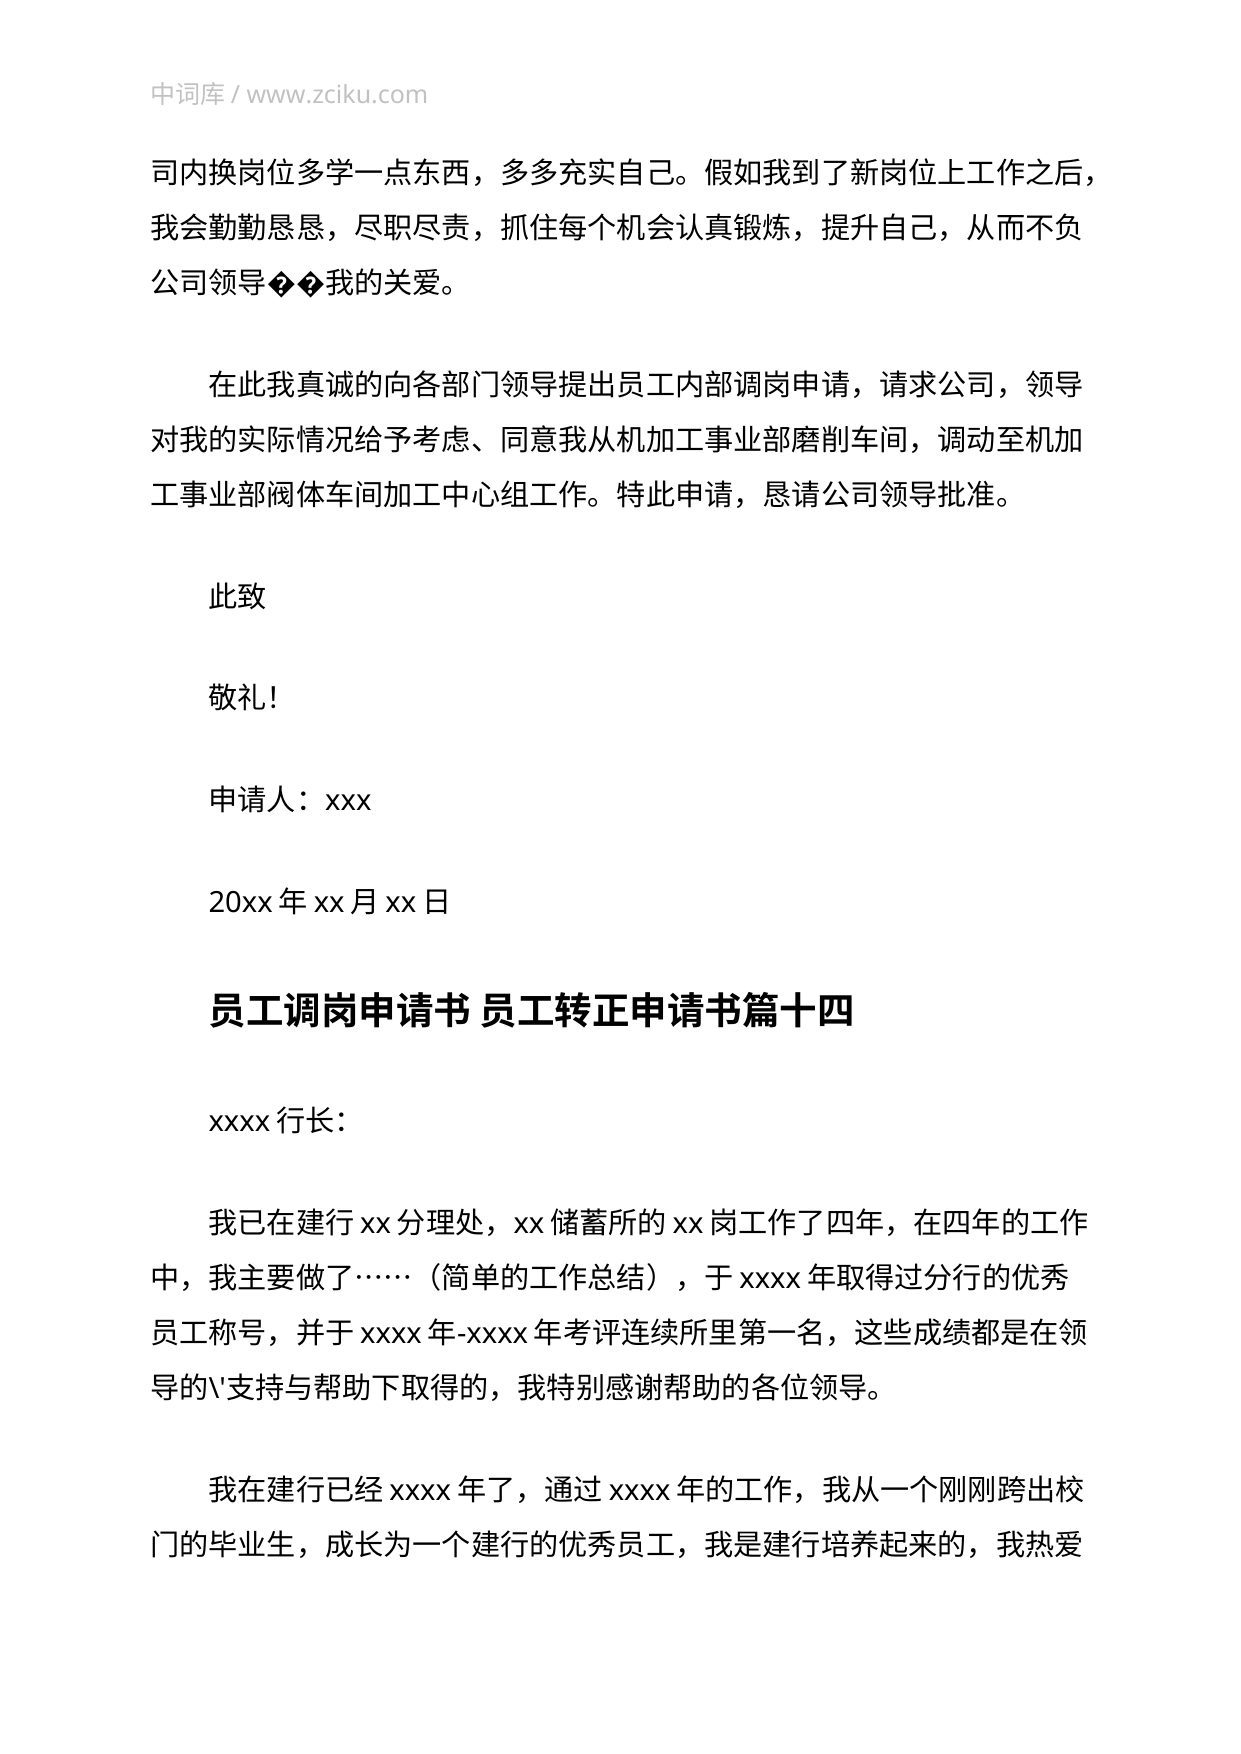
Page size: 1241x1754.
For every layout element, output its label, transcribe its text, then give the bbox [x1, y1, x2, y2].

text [150, 150, 1090, 302]
text 我已在建行xx分理处，xx储蓄所的xx岗工作了四年，在四年的工作中，我主要做了……（简单的工作总结），于xxxx年取得过分行的优秀员工称号，并于xxxx年-xxxx年考评连续所里第一名，这些成绩都是在领导的\'支持与帮助下取得的，我特别感谢帮助的各位领导。 [150, 1200, 1090, 1407]
text 敬礼！ [150, 675, 1090, 717]
text 在此我真诚的向各部门领导提出员工内部调岗申请，请求公司，领导对我的实际情况给予考虑、同意我从机加工事业部磨削车间，调动至机加工事业部阀体车间加工中心组工作。特此申请，恳请公司领导批准。 [150, 362, 1090, 514]
text 此致 [150, 573, 1090, 615]
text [150, 1467, 1090, 1564]
text xxxx行长： [150, 1098, 1090, 1140]
text 员工调岗申请书 员工转正申请书篇十四 [150, 981, 1090, 1035]
text 申请人：xxx [150, 777, 1090, 819]
text 20xx年xx月xx日 [150, 879, 1090, 921]
